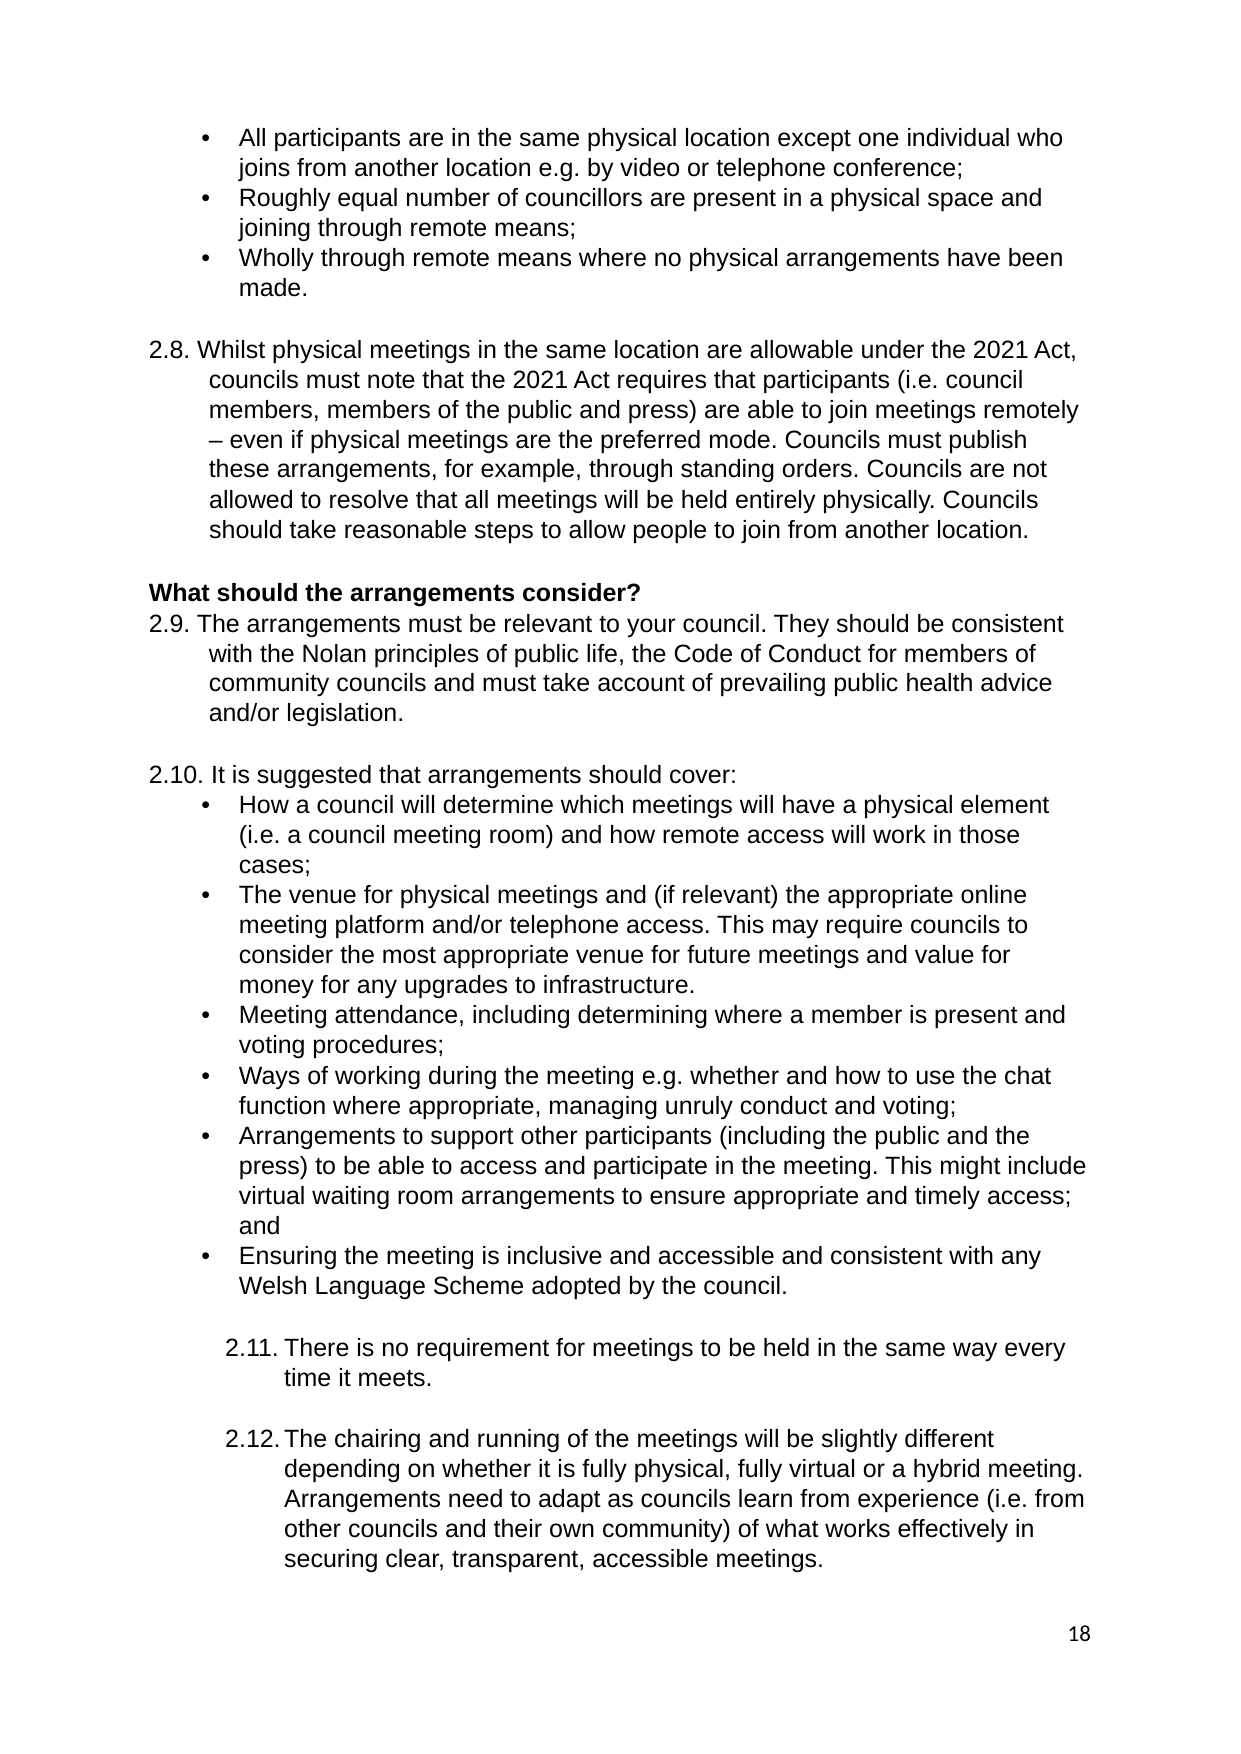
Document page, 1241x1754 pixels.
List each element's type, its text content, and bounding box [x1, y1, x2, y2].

list Ways of working during the meeting e.g. whether and how to use the chat function where appropriate, managing unruly conduct and voting; [201, 1061, 1090, 1119]
list Meeting attendance, including determining where a member is present and voting procedures; [201, 1001, 1090, 1059]
list The chairing and running of the meetings will be slightly different depending on whether it is fully physical, fully virtual or a hybrid meeting. Arrangements need to adapt as councils learn from experience (i.e. from other councils and their own community) of what works effectively in securing clear, transparent, accessible meetings. [225, 1424, 1090, 1572]
list Arrangements to support other participants (including the public and the press) to be able to access and participate in the meeting. This might include virtual waiting room arrangements to ensure appropriate and timely access; and [201, 1121, 1090, 1239]
text allowed to resolve that all meetings will be held entirely physically. Councils should take reasonable steps to allow people to join from another location. [209, 485, 1090, 543]
subtitle What should the arrangements consider? [148, 578, 1090, 607]
list All participants are in the same physical location except one individual who joins from another location e.g. by video or telephone conference; [201, 123, 1090, 181]
list Ensuring the meeting is inclusive and accessible and consistent with any Welsh Language Scheme adopted by the council. [201, 1241, 1090, 1300]
text 2.8. Whilst physical meetings in the same location are allowable under the 2021 Act, councils must note that the 2021 Act requires that participants (i.e. council members, members of the public and press) are able to join meetings remotely – even if physical meetings are the preferred mode. Councils must publish these arrangements, for example, through standing orders. Councils are not [148, 335, 1090, 483]
list Roughly equal number of councillors are present in a physical space and joining through remote means; [201, 183, 1090, 242]
list Wholly through remote means where no physical arrangements have been made. [201, 243, 1090, 302]
list The venue for physical meetings and (if relevant) the appropriate online meeting platform and/or telephone access. This may require councils to consider the most appropriate venue for future meetings and value for money for any upgrades to infrastructure. [201, 880, 1090, 999]
text 2.9. The arrangements must be relevant to your council. They should be consistent with the Nolan principles of public life, the Code of Conduct for members of community councils and must take account of prevailing public health advice and/or legislation. [148, 609, 1090, 727]
list There is no requirement for meetings to be held in the same way every time it meets. [225, 1333, 1090, 1391]
text 2.10. It is suggested that arrangements should cover: [148, 760, 1090, 788]
list How a council will determine which meetings will have a physical element (i.e. a council meeting room) and how remote access will work in those cases; [201, 790, 1090, 879]
